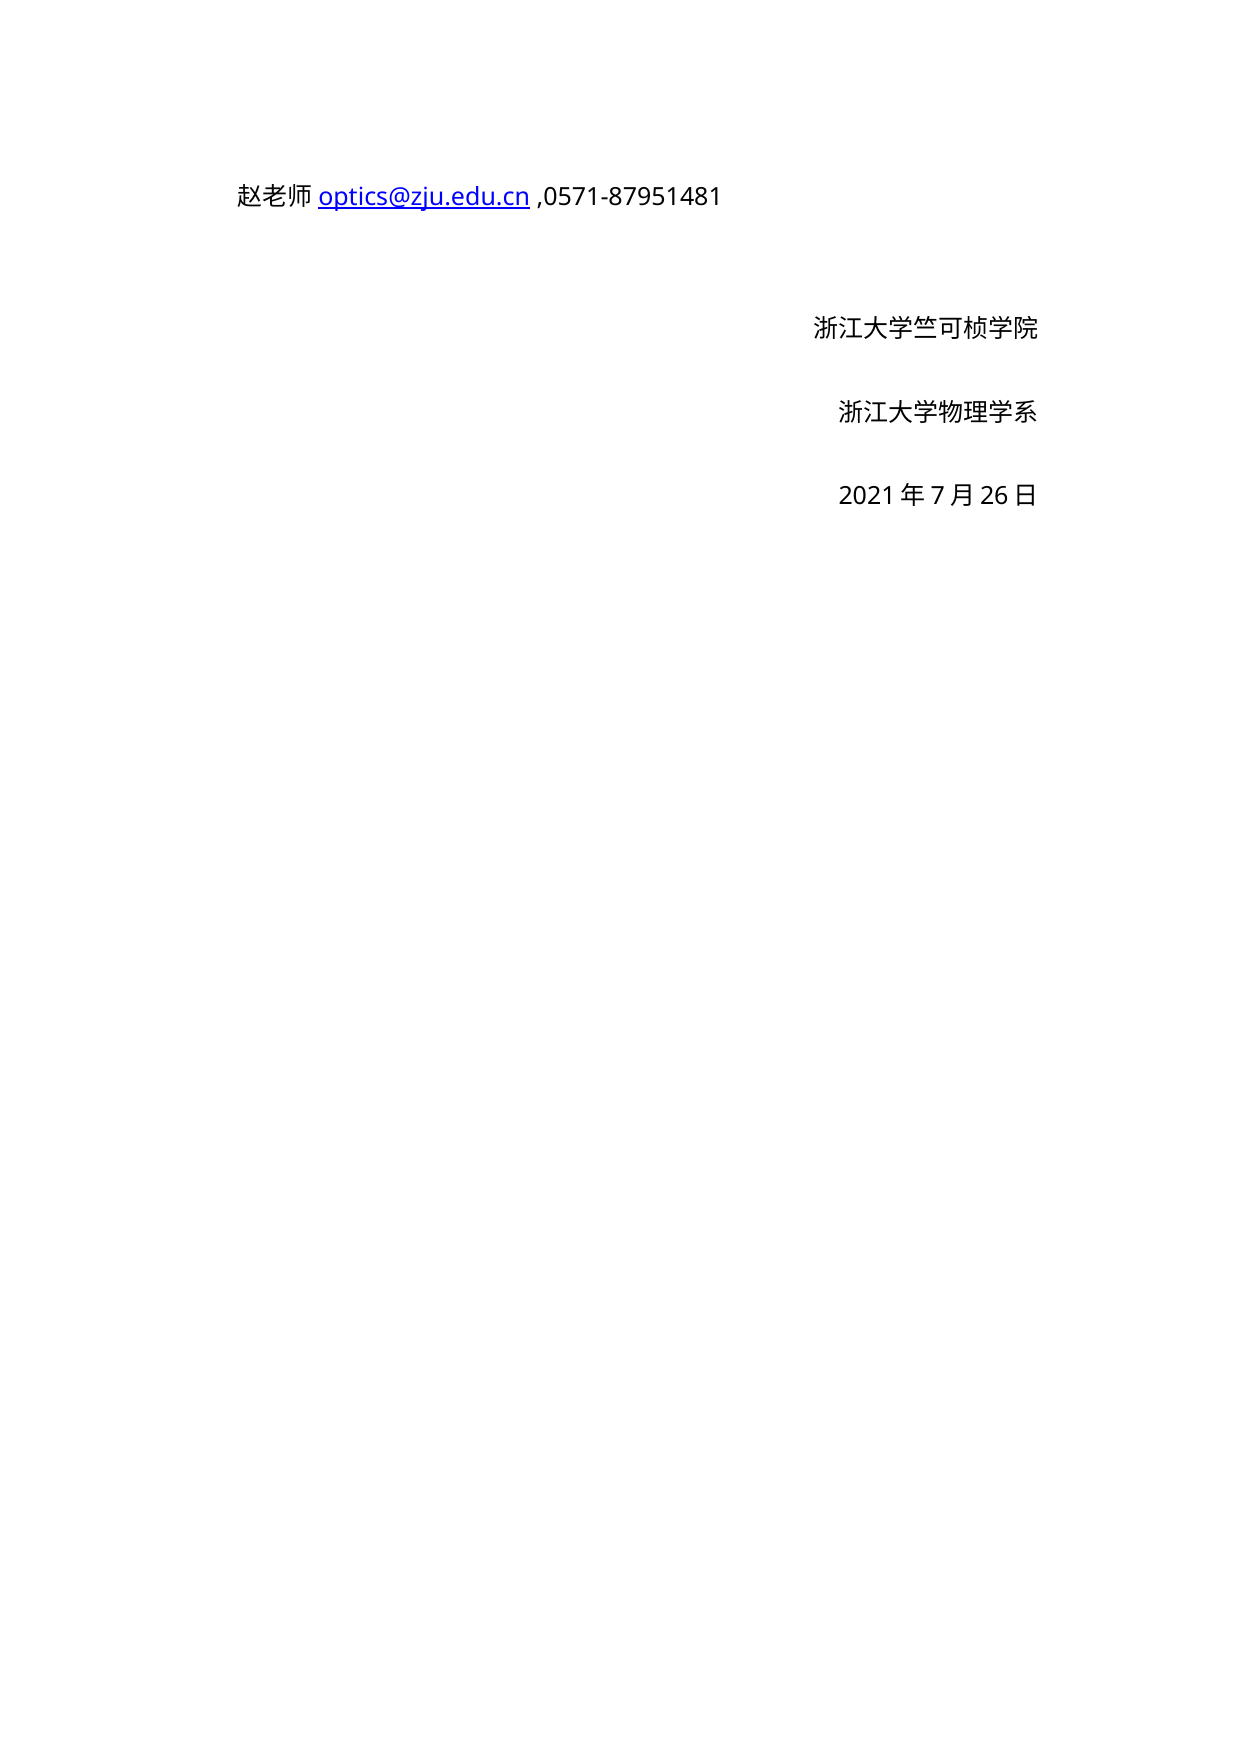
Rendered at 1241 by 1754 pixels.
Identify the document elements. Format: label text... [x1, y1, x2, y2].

text 浙江大学物理学系 [202, 378, 1038, 443]
text 2021年7月26日 [202, 461, 1038, 526]
text 浙江大学竺可桢学院 [202, 294, 1038, 359]
text 赵老师 optics@zju.edu.cn ,0571-87951481 [187, 162, 1053, 227]
